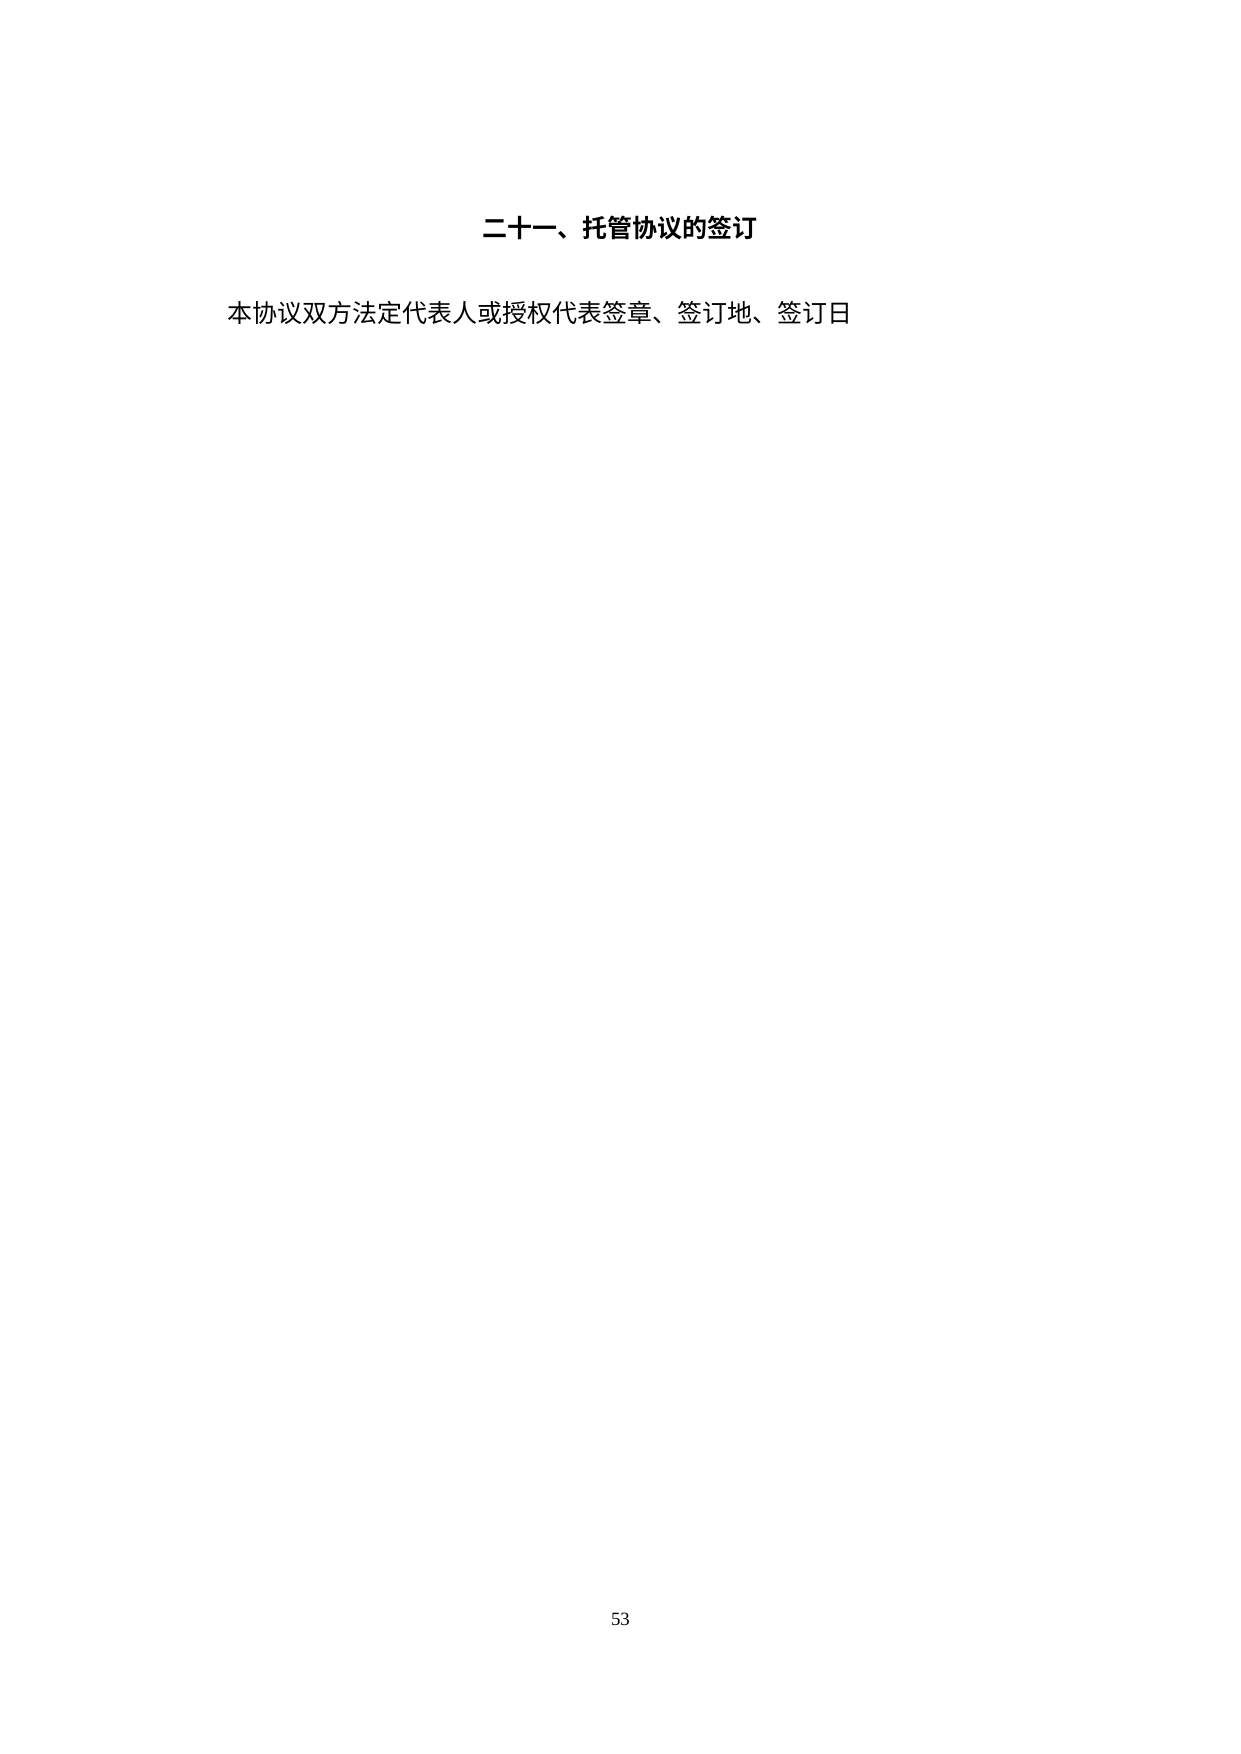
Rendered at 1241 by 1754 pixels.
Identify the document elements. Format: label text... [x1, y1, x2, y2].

subtitle 二十一、托管协议的签订 [177, 194, 1063, 259]
text 本协议双方法定代表人或授权代表签章、签订地、签订日 [177, 294, 1063, 330]
